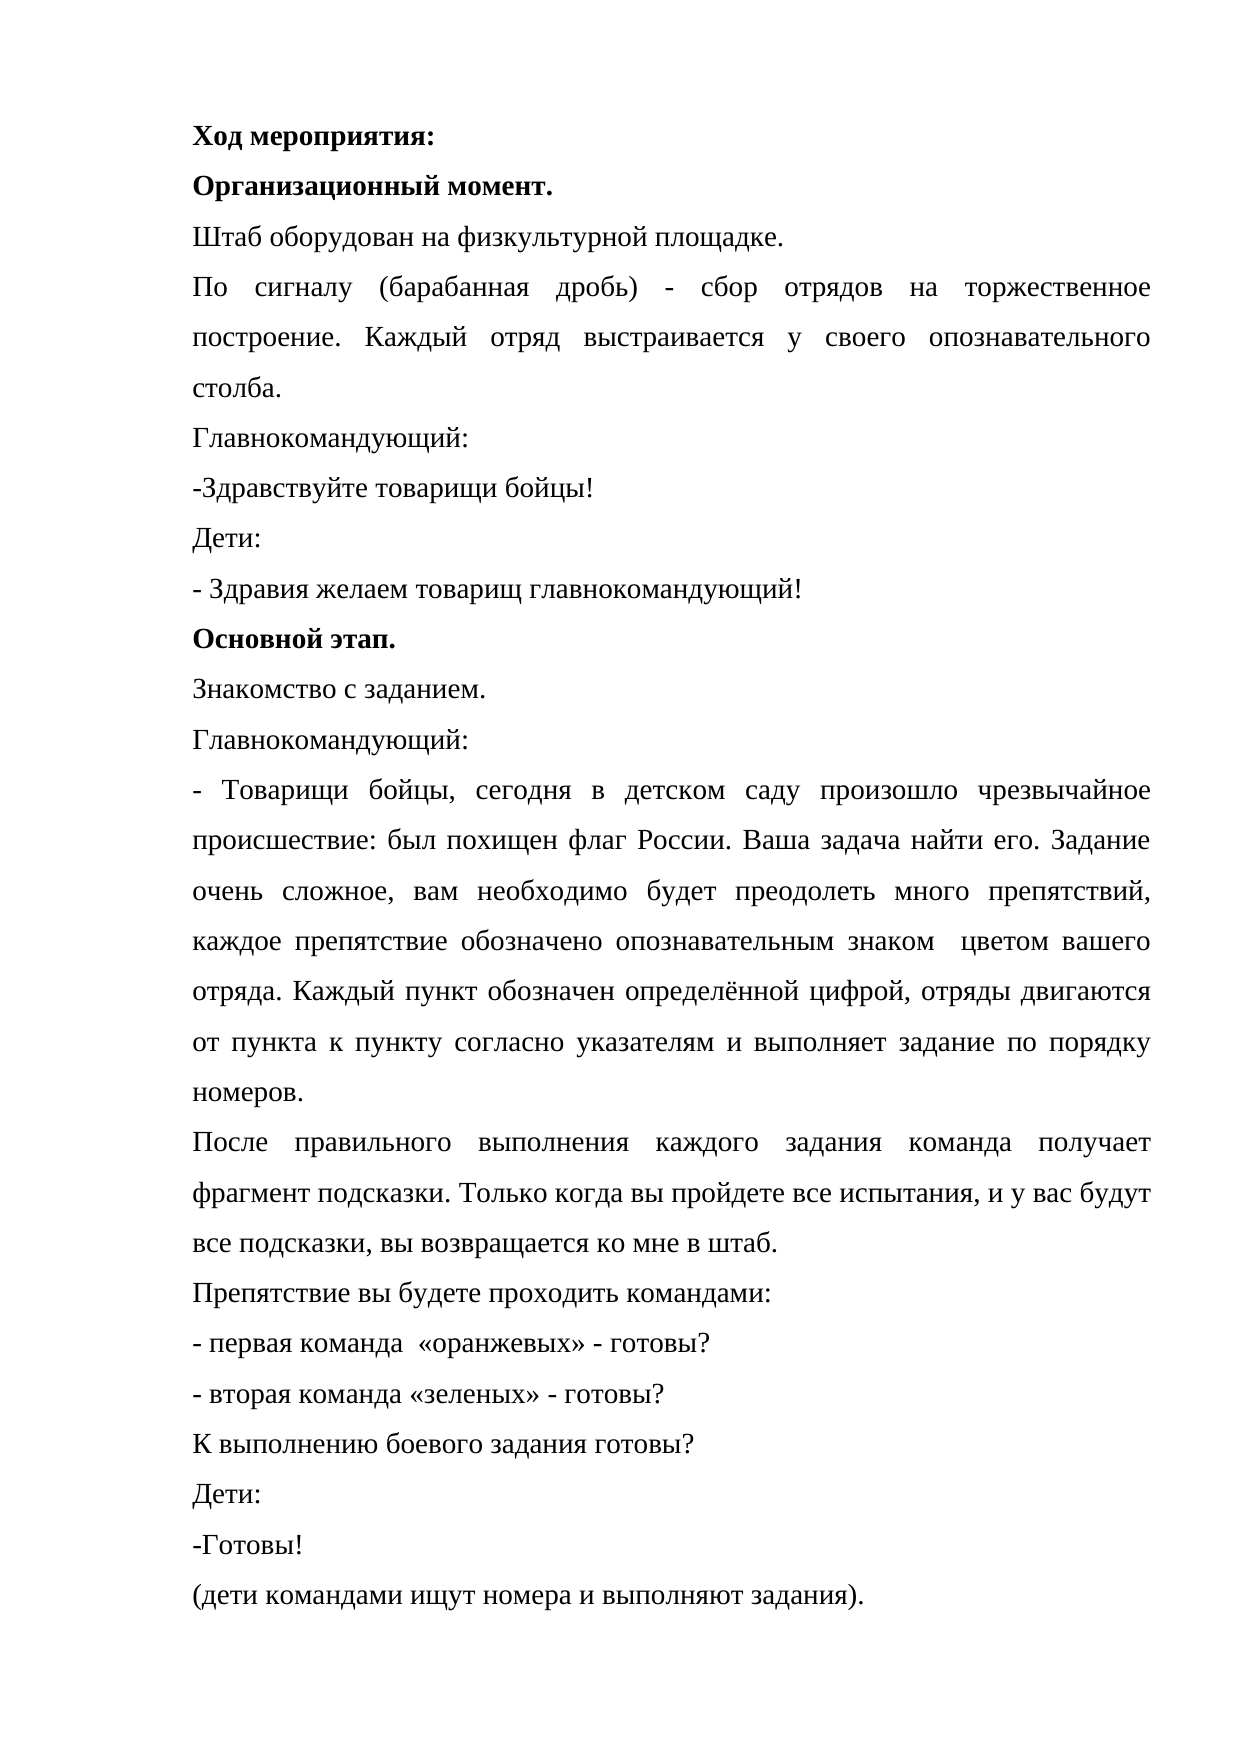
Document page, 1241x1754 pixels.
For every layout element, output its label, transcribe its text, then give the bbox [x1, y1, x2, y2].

text К выполнению боевого задания готовы? [192, 1426, 1152, 1460]
text Основной этап. [192, 621, 1152, 655]
text После правильного выполнения каждого задания команда получает фрагмент подсказки. Только когда вы пройдете все испытания, и у вас будут все подсказки, вы возвращается ко мне в штаб. [192, 1124, 1152, 1258]
text По сигналу (барабанная дробь) - сбор отрядов на торжественное построение. Каждый отряд выстраивается у своего опознавательного столба. [192, 269, 1152, 403]
text -Готовы! [192, 1527, 1152, 1560]
text - первая команда «оранжевых» - готовы? [192, 1326, 1152, 1359]
text - Здравия желаем товарищ главнокомандующий! [192, 571, 1152, 604]
text Организационный момент. [192, 168, 1152, 202]
text (дети командами ищут номера и выполняют задания). [192, 1577, 1152, 1611]
text Главнокомандующий: [192, 420, 1152, 453]
text Штаб оборудован на физкультурной площадке. [192, 219, 1152, 252]
text Знакомство с заданием. [192, 672, 1152, 705]
text Главнокомандующий: [192, 722, 1152, 755]
text - вторая команда «зеленых» - готовы? [192, 1376, 1152, 1409]
text -Здравствуйте товарищи бойцы! [192, 470, 1152, 504]
text Препятствие вы будете проходить командами: [192, 1275, 1152, 1309]
text Дети: [192, 1477, 1152, 1510]
text - Товарищи бойцы, сегодня в детском саду произошло чрезвычайное происшествие: был похищен флаг России. Ваша задача найти его. Задание очень сложное, вам необходимо будет преодолеть много препятствий, каждое препятствие обозначено опознавательным знаком цветом вашего отряда. Каждый пункт обозначен определённой цифрой, отряды двигаются от пункта к пункту согласно указателям и выполняет задание по порядку номеров. [192, 772, 1152, 1108]
text Дети: [192, 521, 1152, 554]
text Ход мероприятия: [192, 118, 1152, 152]
